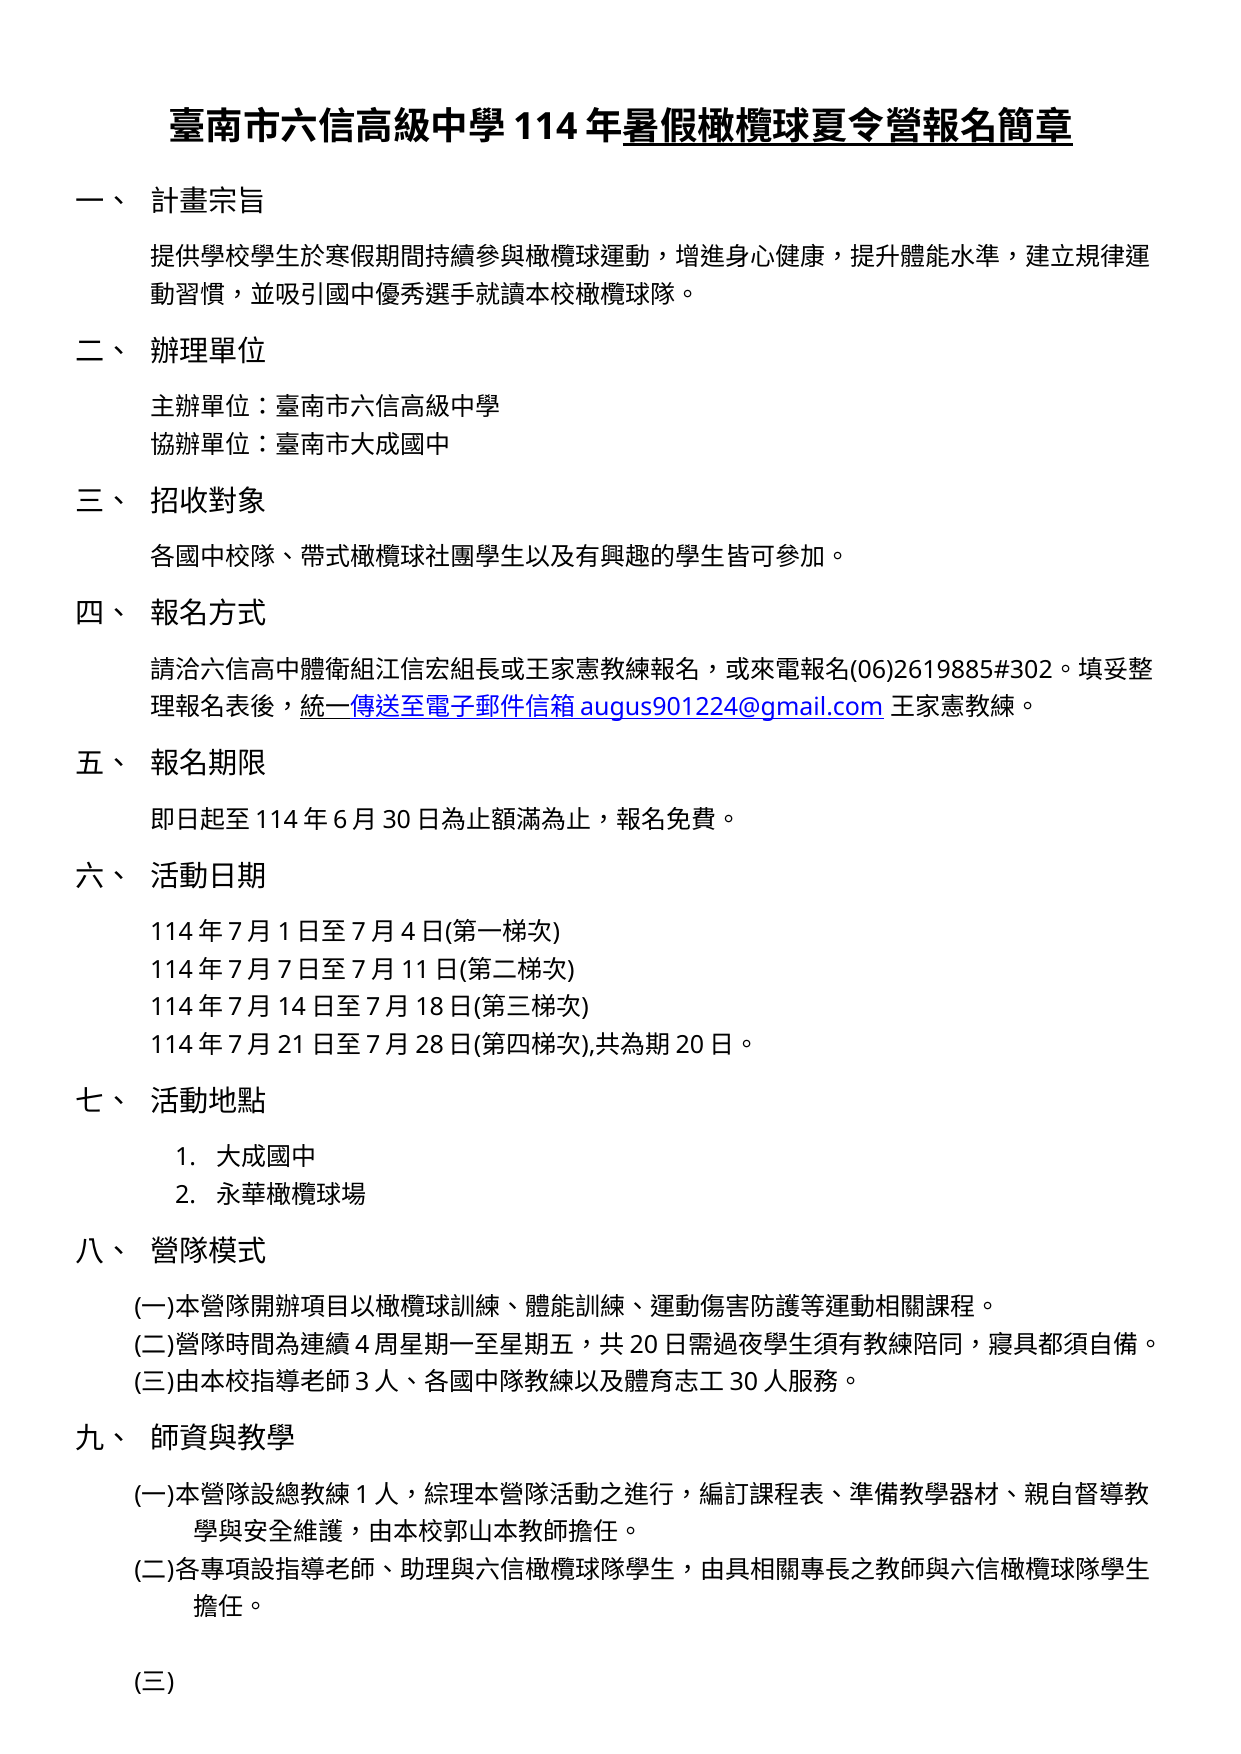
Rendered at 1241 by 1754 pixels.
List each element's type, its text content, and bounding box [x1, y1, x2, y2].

text 請洽六信高中體衛組江信宏組長或王家憲教練報名，或來電報名(06)2619885#302。填妥整理報名表後，統一傳送至電子郵件信箱augus901224@gmail.com 王家憲教練。 [150, 648, 1165, 723]
text 主辦單位：臺南市六信高級中學 [150, 386, 1165, 423]
list 營隊模式 [75, 1211, 1165, 1286]
list 報名方式 [75, 573, 1165, 648]
list 報名期限 [75, 723, 1165, 798]
list 師資與教學 [75, 1398, 1165, 1473]
text 各國中校隊、帶式橄欖球社團學生以及有興趣的學生皆可參加。 [150, 536, 1165, 573]
list 營隊時間為連續4周星期一至星期五，共20日需過夜學生須有教練陪同，寢具都須自備。 [134, 1323, 1165, 1361]
text 114年7月14日至7月18日(第三梯次) [150, 986, 1165, 1023]
list 活動地點 [75, 1061, 1165, 1136]
text 即日起至114年6月30日為止額滿為止，報名免費。 [150, 798, 1165, 836]
list 由本校指導老師3人、各國中隊教練以及體育志工30人服務。 [134, 1361, 1165, 1398]
list 本營隊開辦項目以橄欖球訓練、體能訓練、運動傷害防護等運動相關課程。 [134, 1286, 1165, 1323]
text 提供學校學生於寒假期間持續參與橄欖球運動，增進身心健康，提升體能水準，建立規律運動習慣，並吸引國中優秀選手就讀本校橄欖球隊。 [150, 236, 1165, 311]
list 活動日期 [75, 836, 1165, 911]
list 各專項設指導老師、助理與六信橄欖球隊學生，由具相關專長之教師與六信橄欖球隊學生擔任。 [134, 1548, 1165, 1623]
text 114年7月21日至7月28日(第四梯次),共為期20日。 [150, 1023, 1165, 1061]
list 計畫宗旨 [75, 161, 1165, 236]
text 協辦單位：臺南市大成國中 [150, 423, 1165, 461]
text 114年7月1日至7月4日(第一梯次) [150, 911, 1165, 948]
list 永華橄欖球場 [175, 1173, 1165, 1211]
text 臺南市六信高級中學114年暑假橄欖球夏令營報名簡章 [75, 86, 1165, 161]
list 大成國中 [175, 1136, 1165, 1173]
list 本營隊設總教練1人，綜理本營隊活動之進行，編訂課程表、準備教學器材、親自督導教學與安全維護，由本校郭山本教師擔任。 [134, 1473, 1165, 1548]
list 辦理單位 [75, 311, 1165, 386]
text 114年7月7日至7月11日(第二梯次) [150, 948, 1165, 986]
list 招收對象 [75, 461, 1165, 536]
